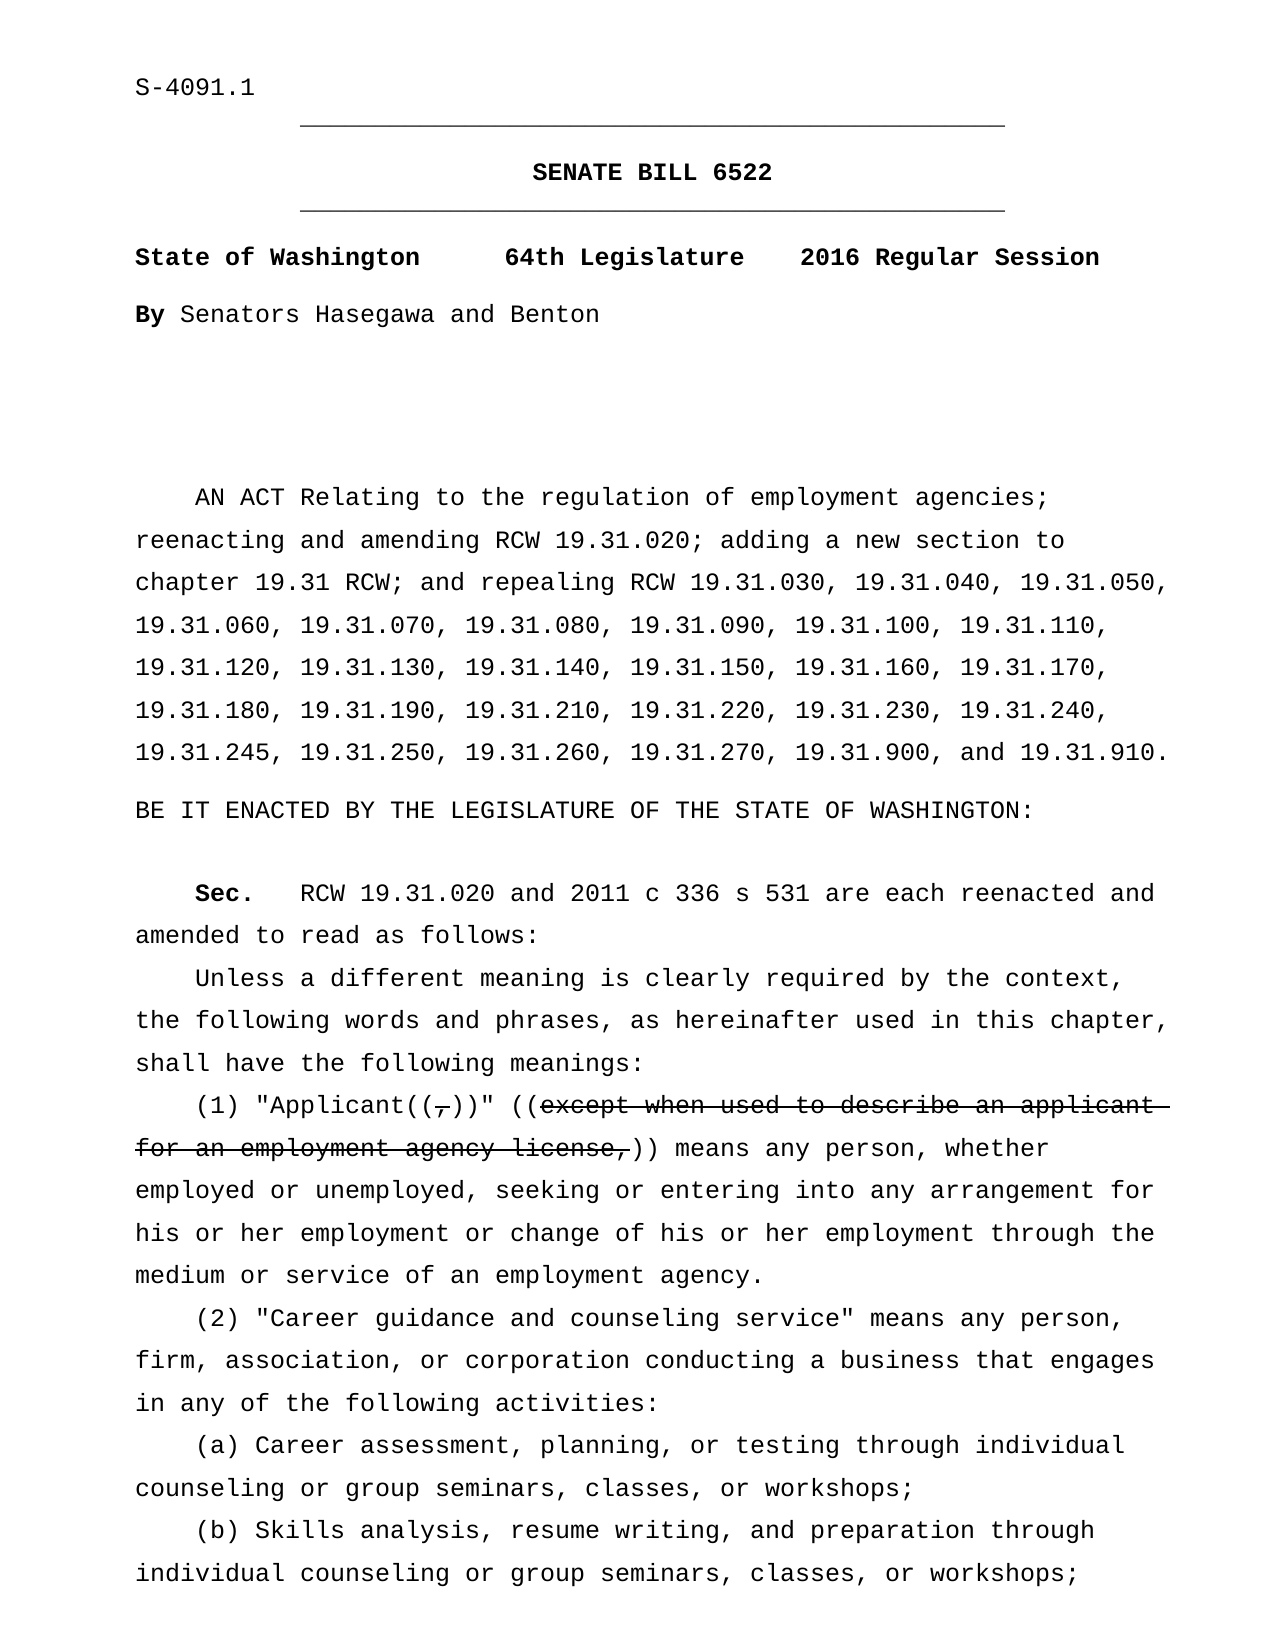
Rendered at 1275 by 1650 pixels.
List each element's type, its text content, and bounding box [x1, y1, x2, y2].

text (1) "Applicant((,))" ((except when used to describe an applicant for an employment agency license,)) means any person, whether employed or unemployed, seeking or entering into any arrangement for his or her employment or change of his or her employment through the medium or service of an employment agency. [135, 1080, 1170, 1292]
text (2) "Career guidance and counseling service" means any person, firm, association, or corporation conducting a business that engages in any of the following activities: [135, 1292, 1170, 1420]
text (b) Skills analysis, resume writing, and preparation through individual counseling or group seminars, classes, or workshops; [135, 1505, 1170, 1590]
text _______________________________________________ [135, 103, 1170, 132]
text State of Washington 64th Legislature 2016 Regular Session [135, 245, 1170, 273]
text (a) Career assessment, planning, or testing through individual counseling or group seminars, classes, or workshops; [135, 1420, 1170, 1505]
text Sec. RCW 19.31.020 and 2011 c 336 s 531 are each reenacted and amended to read as follows: [135, 867, 1170, 952]
text S-4091.1 [135, 75, 1170, 103]
text _______________________________________________ [135, 188, 1170, 217]
text SENATE BILL 6522 [135, 160, 1170, 188]
text Unless a different meaning is clearly required by the context, the following words and phrases, as hereinafter used in this chapter, shall have the following meanings: [135, 952, 1170, 1080]
text By Senators Hasegawa and Benton [135, 302, 1170, 330]
text AN ACT Relating to the regulation of employment agencies; reenacting and amending RCW 19.31.020; adding a new section to chapter 19.31 RCW; and repealing RCW 19.31.030, 19.31.040, 19.31.050, 19.31.060, 19.31.070, 19.31.080, 19.31.090, 19.31.100, 19.31.110, 19.31.120, 19.31.130, 19.31.140, 19.31.150, 19.31.160, 19.31.170, 19.31.180, 19.31.190, 19.31.210, 19.31.220, 19.31.230, 19.31.240, 19.31.245, 19.31.250, 19.31.260, 19.31.270, 19.31.900, and 19.31.910. [135, 472, 1170, 769]
text BE IT ENACTED BY THE LEGISLATURE OF THE STATE OF WASHINGTON: [135, 797, 1170, 826]
